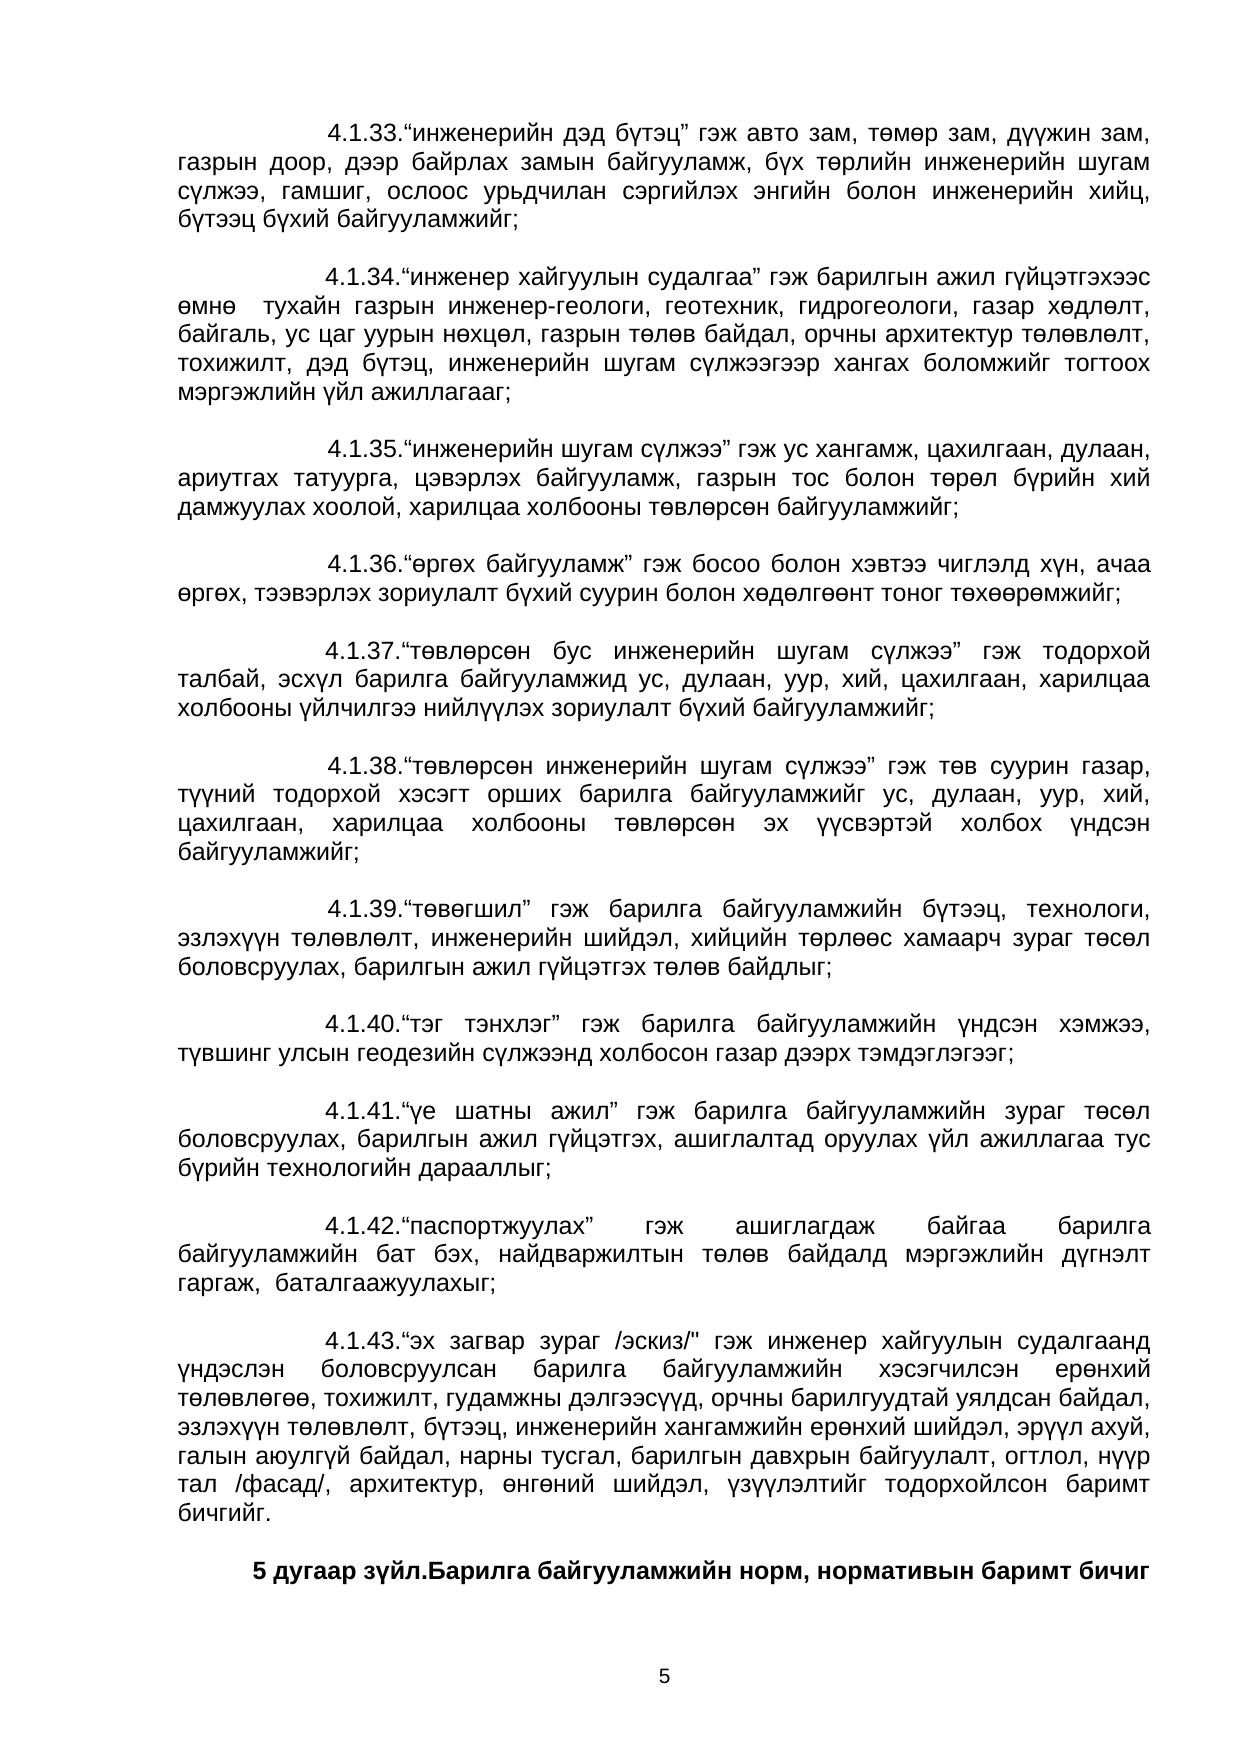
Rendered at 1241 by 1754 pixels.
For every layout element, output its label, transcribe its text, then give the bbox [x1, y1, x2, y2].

text 4.1.35.“инженерийн шугам сүлжээ” гэж ус хангамж, цахилгаан, дулаан, ариутгах татуурга, цэвэрлэх байгууламж, газрын тос болон төрөл бүрийн хий дамжуулах хоолой, харилцаа холбооны төвлөрсөн байгууламжийг; [177, 434, 1152, 521]
text 4.1.43.“эх загвар зураг /эскиз/" гэж инженер хайгуулын судалгаанд үндэслэн боловсруулсан барилга байгууламжийн хэсэгчилсэн ерөнхий төлөвлөгөө, тохижилт, гудамжны дэлгээсүүд, орчны барилгуудтай уялдсан байдал, эзлэхүүн төлөвлөлт, бүтээц, инженерийн хангамжийн ерөнхий шийдэл, эрүүл ахуй, галын аюулгүй байдал, нарны тусгал, барилгын давхрын байгуулалт, огтлол, нүүр тал /фасад/, архитектур, өнгөний шийдэл, үзүүлэлтийг тодорхойлсон баримт бичгийг. [177, 1326, 1152, 1527]
text 4.1.40.“тэг тэнхлэг” гэж барилга байгууламжийн үндсэн хэмжээ, түвшинг улсын геодезийн сүлжээнд холбосон газар дээрх тэмдэглэгээг; [177, 1009, 1152, 1067]
text 4.1.37.“төвлөрсөн бус инженерийн шугам сүлжээ” гэж тодорхой талбай, эсхүл барилга байгууламжид ус, дулаан, уур, хий, цахилгаан, харилцаа холбооны үйлчилгээ нийлүүлэх зориулалт бүхий байгууламжийг; [177, 636, 1152, 722]
text 4.1.41.“үе шатны ажил” гэж барилга байгууламжийн зураг төсөл боловсруулах, барилгын ажил гүйцэтгэх, ашиглалтад оруулах үйл ажиллагаа тус бүрийн технологийн дарааллыг; [177, 1096, 1152, 1182]
text 4.1.39.“төвөгшил” гэж барилга байгууламжийн бүтээц, технологи, эзлэхүүн төлөвлөлт, инженерийн шийдэл, хийцийн төрлөөс хамаарч зураг төсөл боловсруулах, барилгын ажил гүйцэтгэх төлөв байдлыг; [177, 894, 1152, 981]
text 4.1.33.“инженерийн дэд бүтэц” гэж авто зам, төмөр зам, дүүжин зам, газрын доор, дээр байрлах замын байгууламж, бүх төрлийн инженерийн шугам сүлжээ, гамшиг, ослоос урьдчилан сэргийлэх энгийн болон инженерийн хийц, бүтээц бүхий байгууламжийг; [177, 118, 1152, 233]
text 4.1.34.“инженер хайгуулын судалгаа” гэж барилгын ажил гүйцэтгэхээс өмнө тухайн газрын инженер-геологи, геотехник, гидрогеологи, газар хөдлөлт, байгаль, ус цаг уурын нөхцөл, газрын төлөв байдал, орчны архитектур төлөвлөлт, тохижилт, дэд бүтэц, инженерийн шугам сүлжээгээр хангах боломжийг тогтоох мэргэжлийн үйл ажиллагааг; [177, 262, 1152, 406]
text 4.1.36.“өргөх байгууламж” гэж босоо болон хэвтээ чиглэлд хүн, ачаа өргөх, тээвэрлэх зориулалт бүхий суурин болон хөдөлгөөнт тоног төхөөрөмжийг; [177, 549, 1152, 607]
text 4.1.42.“паспортжуулах” гэж ашиглагдаж байгаа барилга байгууламжийн бат бэх, найдваржилтын төлөв байдалд мэргэжлийн дүгнэлт гаргаж, баталгаажуулахыг; [177, 1211, 1152, 1297]
text 4.1.38.“төвлөрсөн инженерийн шугам сүлжээ” гэж төв суурин газар, түүний тодорхой хэсэгт орших барилга байгууламжийг ус, дулаан, уур, хий, цахилгаан, харилцаа холбооны төвлөрсөн эх үүсвэртэй холбох үндсэн байгууламжийг; [177, 751, 1152, 866]
text 5 дугаар зүйл.Барилга байгууламжийн норм, нормативын баримт бичиг [177, 1556, 1152, 1584]
